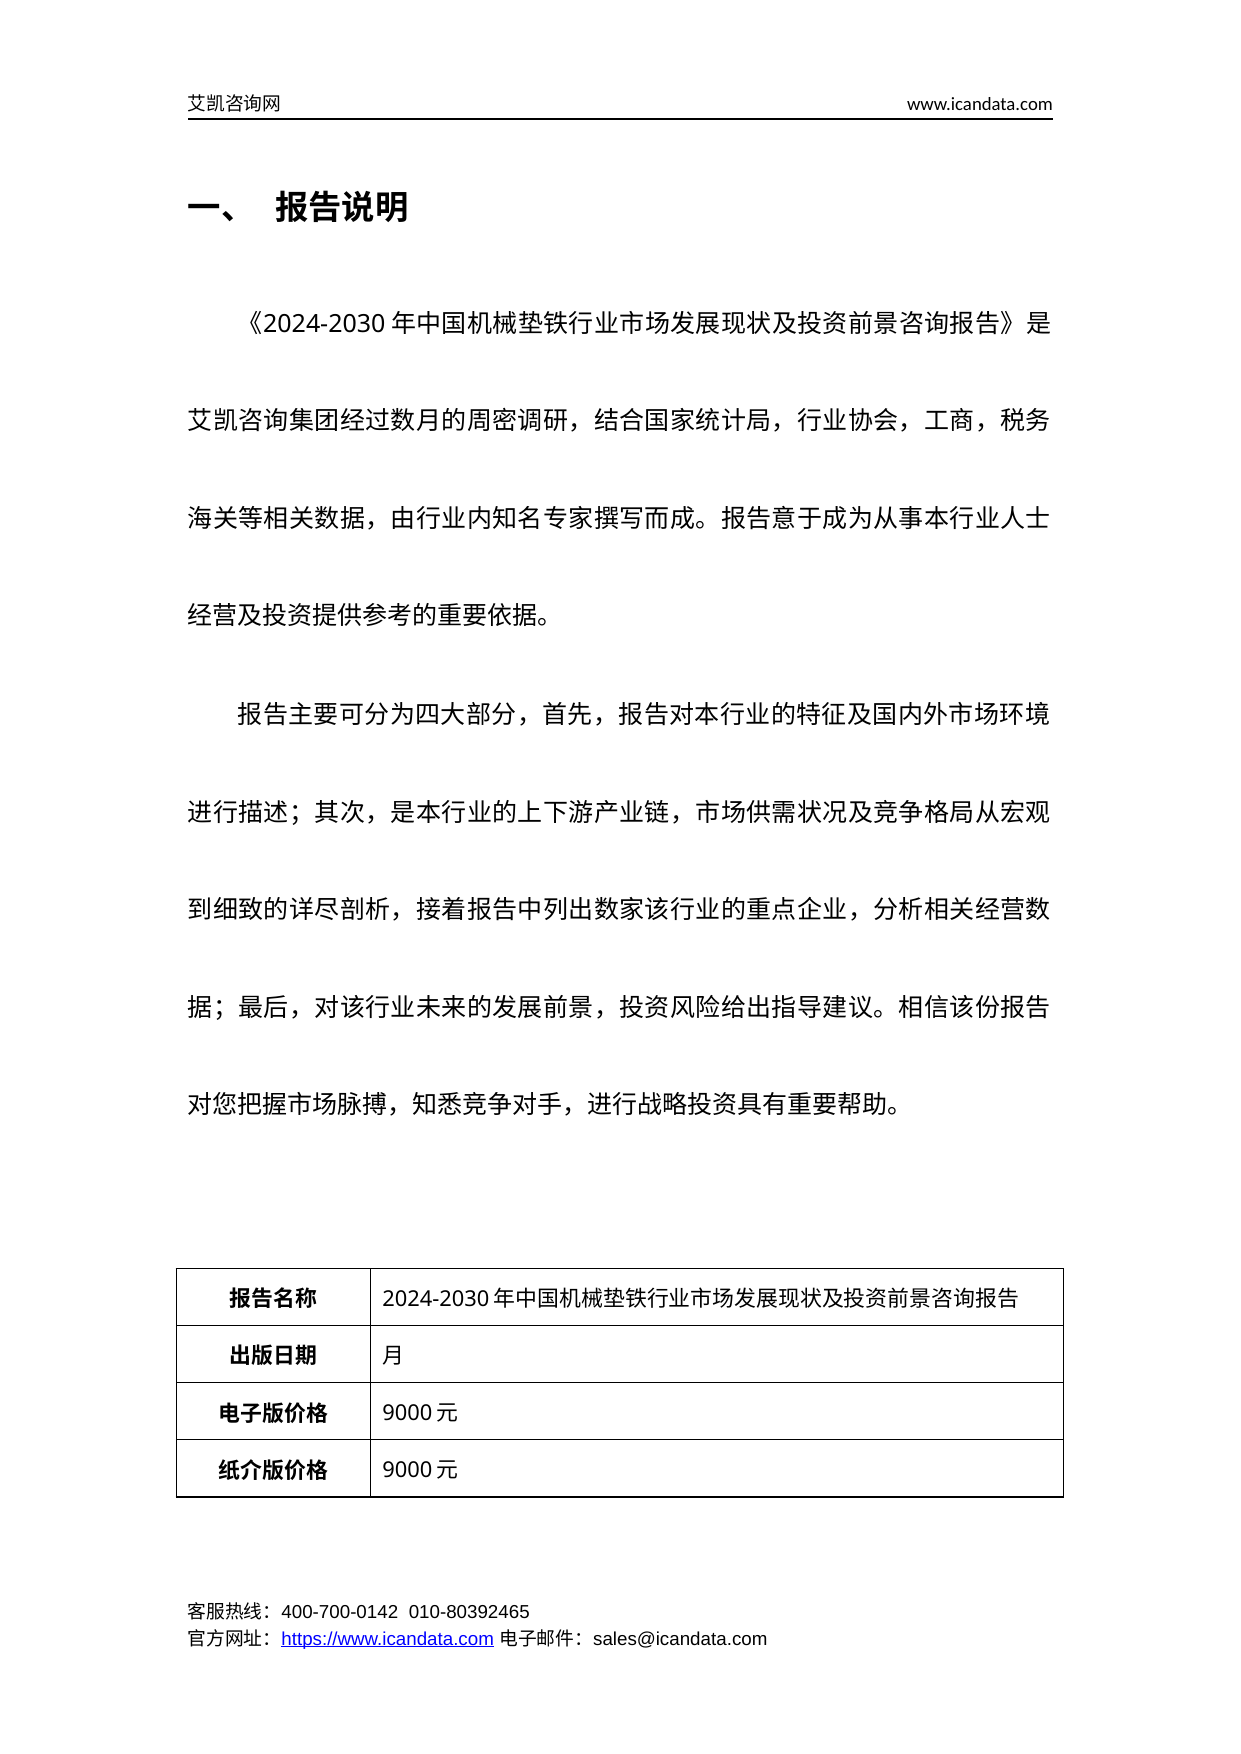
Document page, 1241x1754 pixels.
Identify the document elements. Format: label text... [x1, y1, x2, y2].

table_cell 9000元 [371, 1383, 1063, 1439]
table_cell 纸介版价格 [177, 1440, 370, 1496]
table_cell 出版日期 [177, 1326, 370, 1382]
table_header 报告名称 [177, 1269, 370, 1325]
table_header 2024-2030年中国机械垫铁行业市场发展现状及投资前景咨询报告 [371, 1269, 1063, 1325]
subtitle 报告说明 [187, 172, 1053, 237]
text 报告主要可分为四大部分，首先，报告对本行业的特征及国内外市场环境进行描述；其次，是本行业的上下游产业链，市场供需状况及竞争格局从宏观到细致的详尽剖析，接着报告中列出数家该行业的重点企业，分析相关经营数据；最后，对该行业未来的发展前景，投资风险给出指导建议。相信该份报告对您把握市场脉搏，知悉竞争对手，进行战略投资具有重要帮助。 [187, 681, 1053, 1136]
table_cell 月 [371, 1326, 1063, 1382]
text 《2024-2030年中国机械垫铁行业市场发展现状及投资前景咨询报告》是艾凯咨询集团经过数月的周密调研，结合国家统计局，行业协会，工商，税务海关等相关数据，由行业内知名专家撰写而成。报告意于成为从事本行业人士经营及投资提供参考的重要依据。 [187, 289, 1053, 646]
table_cell 电子版价格 [177, 1383, 370, 1439]
table_cell 9000元 [371, 1440, 1063, 1496]
